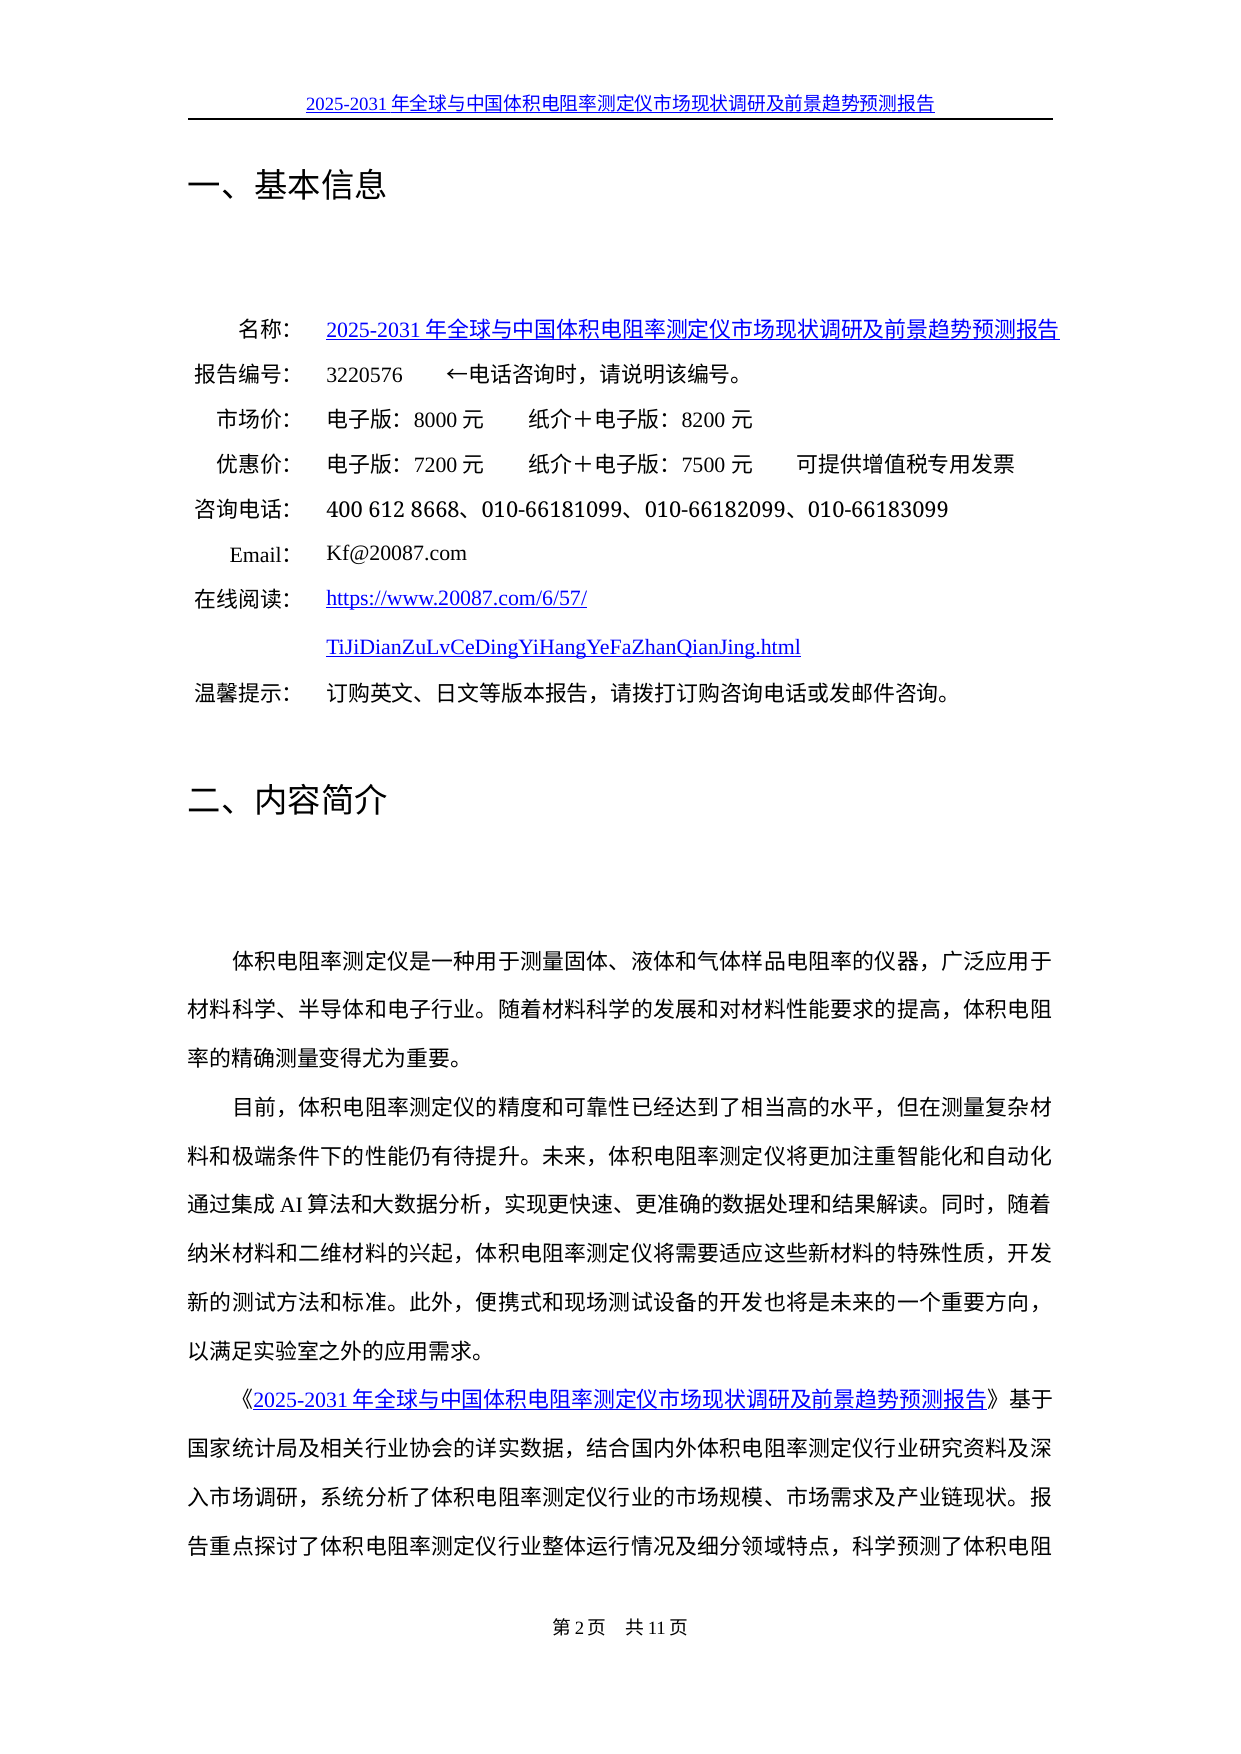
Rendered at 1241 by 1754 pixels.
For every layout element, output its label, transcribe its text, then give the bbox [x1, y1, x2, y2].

table_cell 电子版：8000 元 纸介＋电子版：8200 元 [315, 402, 1073, 447]
table_cell 订购英文、日文等版本报告，请拨打订购咨询电话或发邮件咨询。 [315, 675, 1073, 720]
table_cell Email： [167, 537, 315, 582]
title 二、内容简介 [187, 766, 1053, 831]
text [187, 943, 1053, 1561]
table_cell 市场价： [167, 402, 315, 447]
table_header 名称： [167, 312, 315, 357]
table_cell 咨询电话： [167, 492, 315, 537]
table_header 2025-2031年全球与中国体积电阻率测定仪市场现状调研及前景趋势预测报告 [315, 312, 1073, 357]
table_cell 在线阅读： [167, 582, 315, 675]
table_cell 优惠价： [167, 447, 315, 492]
table_cell 3220576 ←电话咨询时，请说明该编号。 [315, 357, 1073, 402]
table_cell 温馨提示： [167, 675, 315, 720]
table_cell 报告编号： [167, 357, 315, 402]
title 一、基本信息 [187, 150, 1053, 215]
table_cell [315, 582, 1073, 675]
table_cell Kf@20087.com [315, 537, 1073, 582]
table_cell 400 612 8668、010-66181099、010-66182099、010-66183099 [315, 492, 1073, 537]
table_cell 电子版：7200 元 纸介＋电子版：7500 元 可提供增值税专用发票 [315, 447, 1073, 492]
